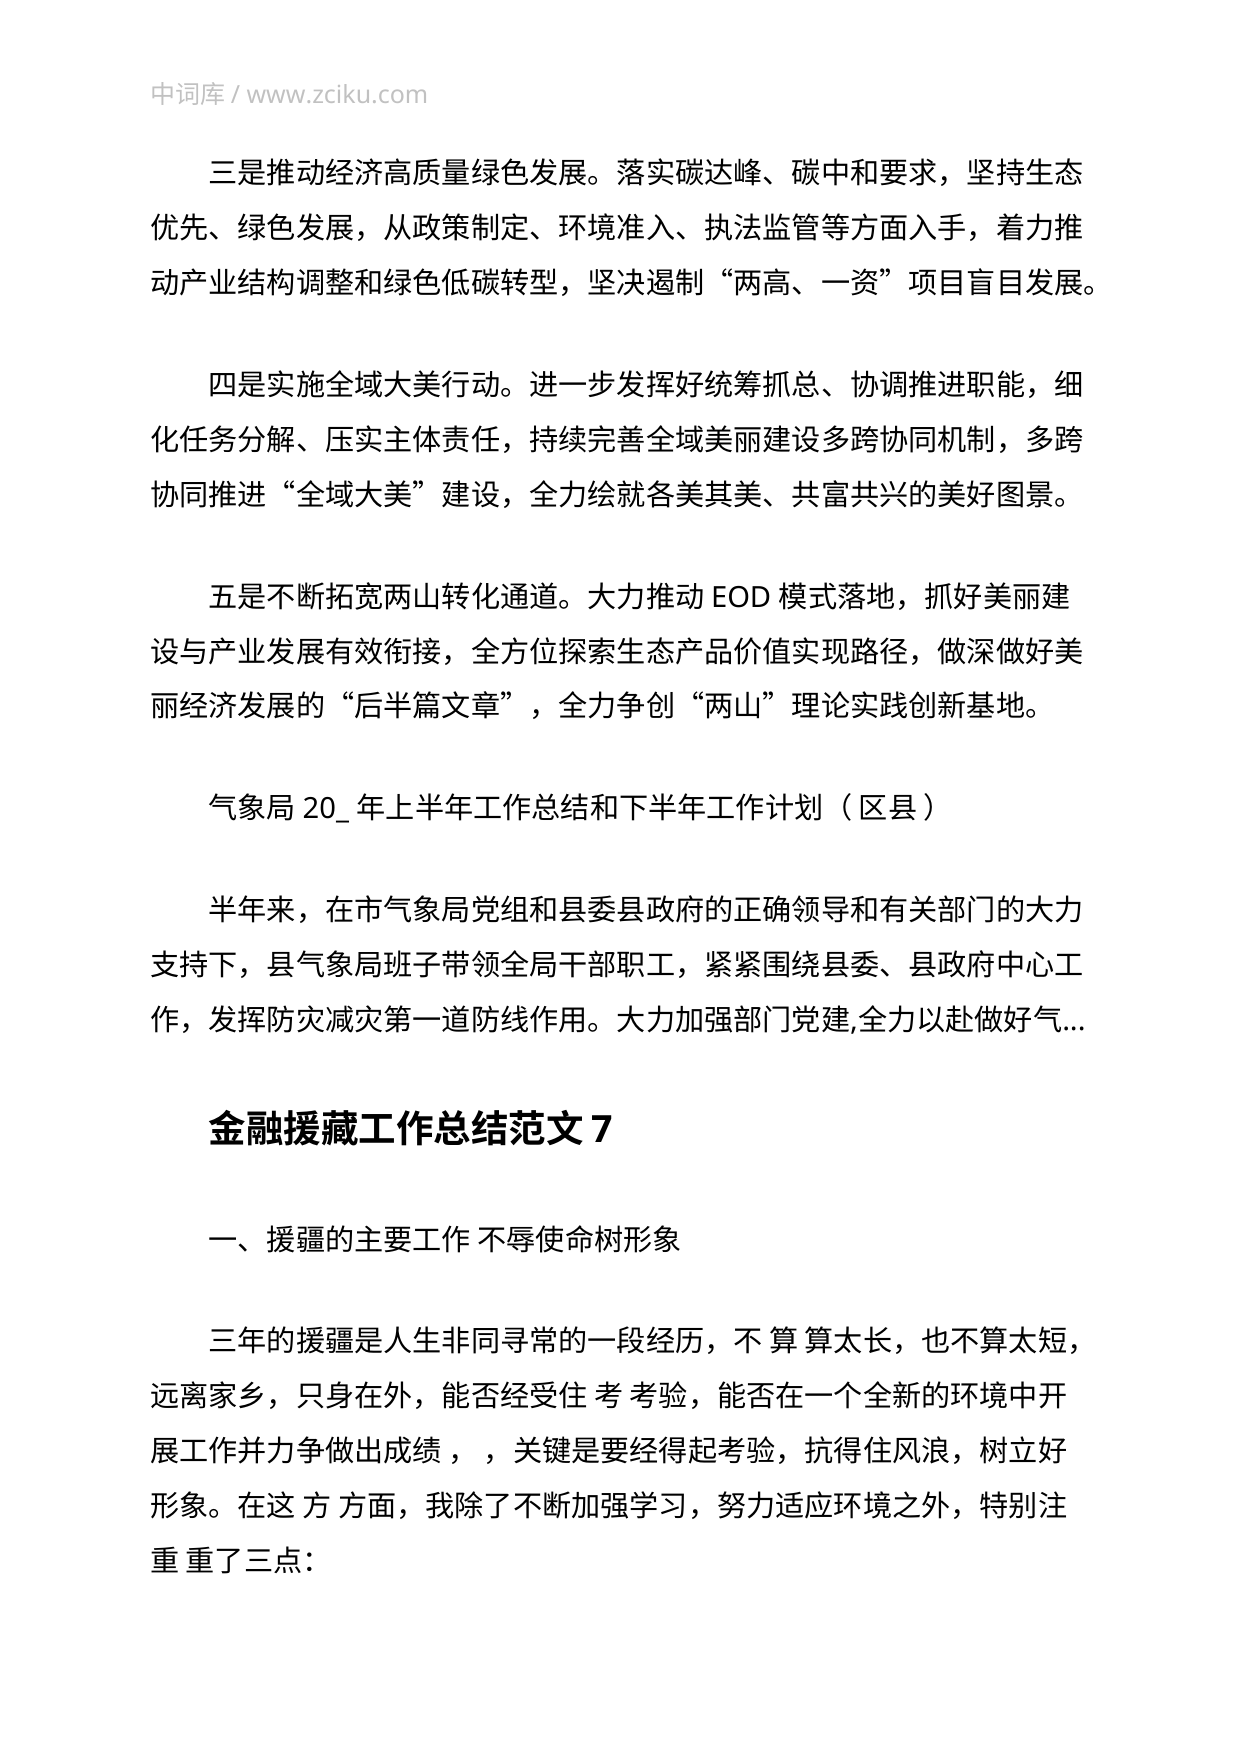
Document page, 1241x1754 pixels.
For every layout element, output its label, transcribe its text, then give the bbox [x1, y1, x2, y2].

text 五是不断拓宽两山转化通道。大力推动 EOD 模式落地，抓好美丽建设与产业发展有效衔接，全方位探索生态产品价值实现路径，做深做好美丽经济发展的“后半篇文章”，全力争创“两山”理论实践创新基地。 [150, 573, 1090, 725]
text 半年来，在市气象局党组和县委县政府的正确领导和有关部门的大力支持下，县气象局班子带领全局干部职工，紧紧围绕县委、县政府中心工作，发挥防灾减灾第一道防线作用。大力加强部门党建,全力以赴做好气... [150, 887, 1090, 1039]
text 三年的援疆是人生非同寻常的一段经历，不 算 算太长，也不算太短，远离家乡，只身在外，能否经受住 考 考验，能否在一个全新的环境中开展工作并力争做出成绩 ， ，关键是要经得起考验，抗得住风浪，树立好形象。在这 方 方面，我除了不断加强学习，努力适应环境之外，特别注 重 重了三点： [150, 1318, 1090, 1580]
text 金融援藏工作总结范文7 [150, 1098, 1090, 1153]
text 一、援疆的主要工作 不辱使命树形象 [150, 1216, 1090, 1258]
text 三是推动经济高质量绿色发展。落实碳达峰、碳中和要求，坚持生态优先、绿色发展，从政策制定、环境准入、执法监管等方面入手，着力推动产业结构调整和绿色低碳转型，坚决遏制“两高、一资”项目盲目发展。 [150, 150, 1090, 302]
text 四是实施全域大美行动。进一步发挥好统筹抓总、协调推进职能，细化任务分解、压实主体责任，持续完善全域美丽建设多跨协同机制，多跨协同推进“全域大美”建设，全力绘就各美其美、共富共兴的美好图景。 [150, 362, 1090, 514]
text 气象局 20_ 年上半年工作总结和下半年工作计划（ 区县 ） [150, 785, 1090, 827]
